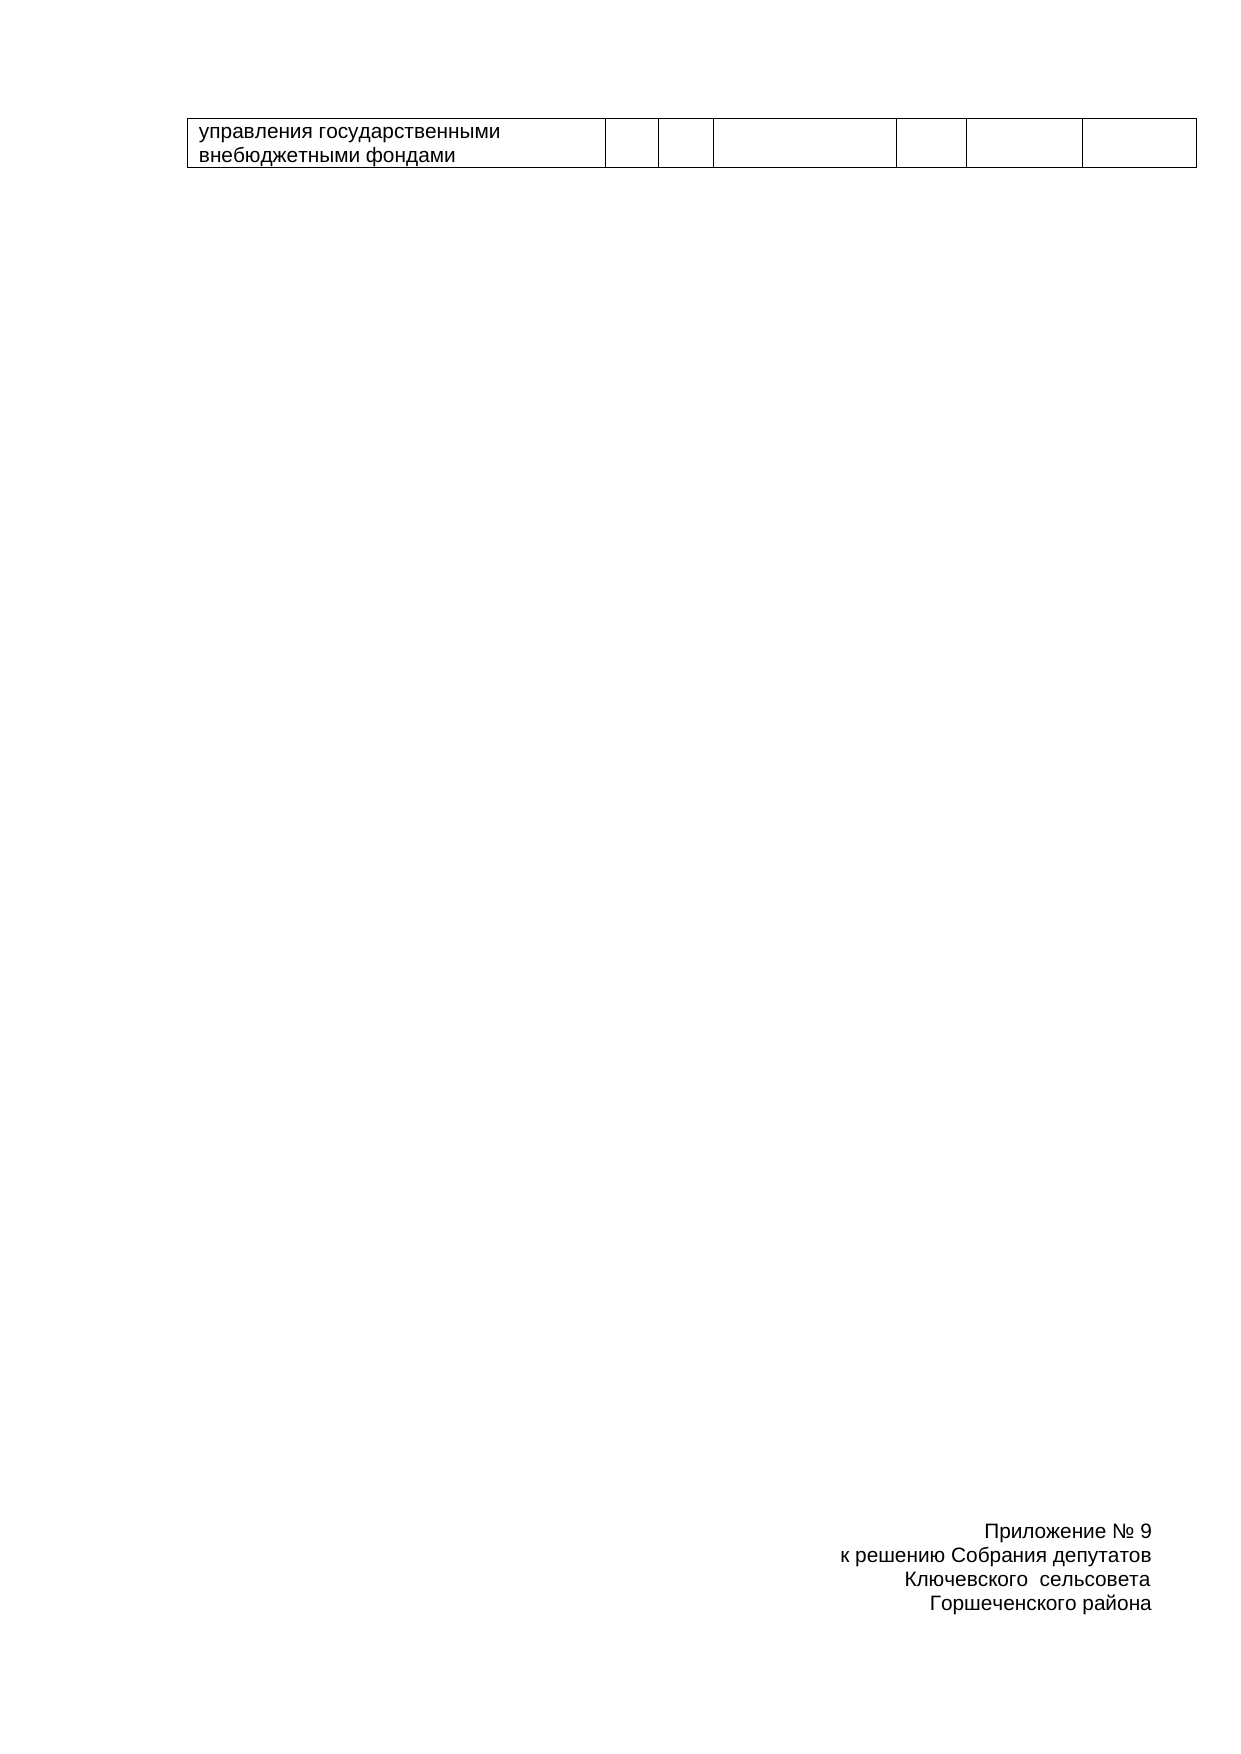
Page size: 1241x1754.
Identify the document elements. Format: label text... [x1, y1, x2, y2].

text Ключевского сельсовета [177, 1567, 1152, 1591]
text к решению Собрания депутатов [177, 1543, 1152, 1567]
text Горшеченского района [177, 1591, 1152, 1615]
text Приложение № 9 [177, 1519, 1152, 1543]
